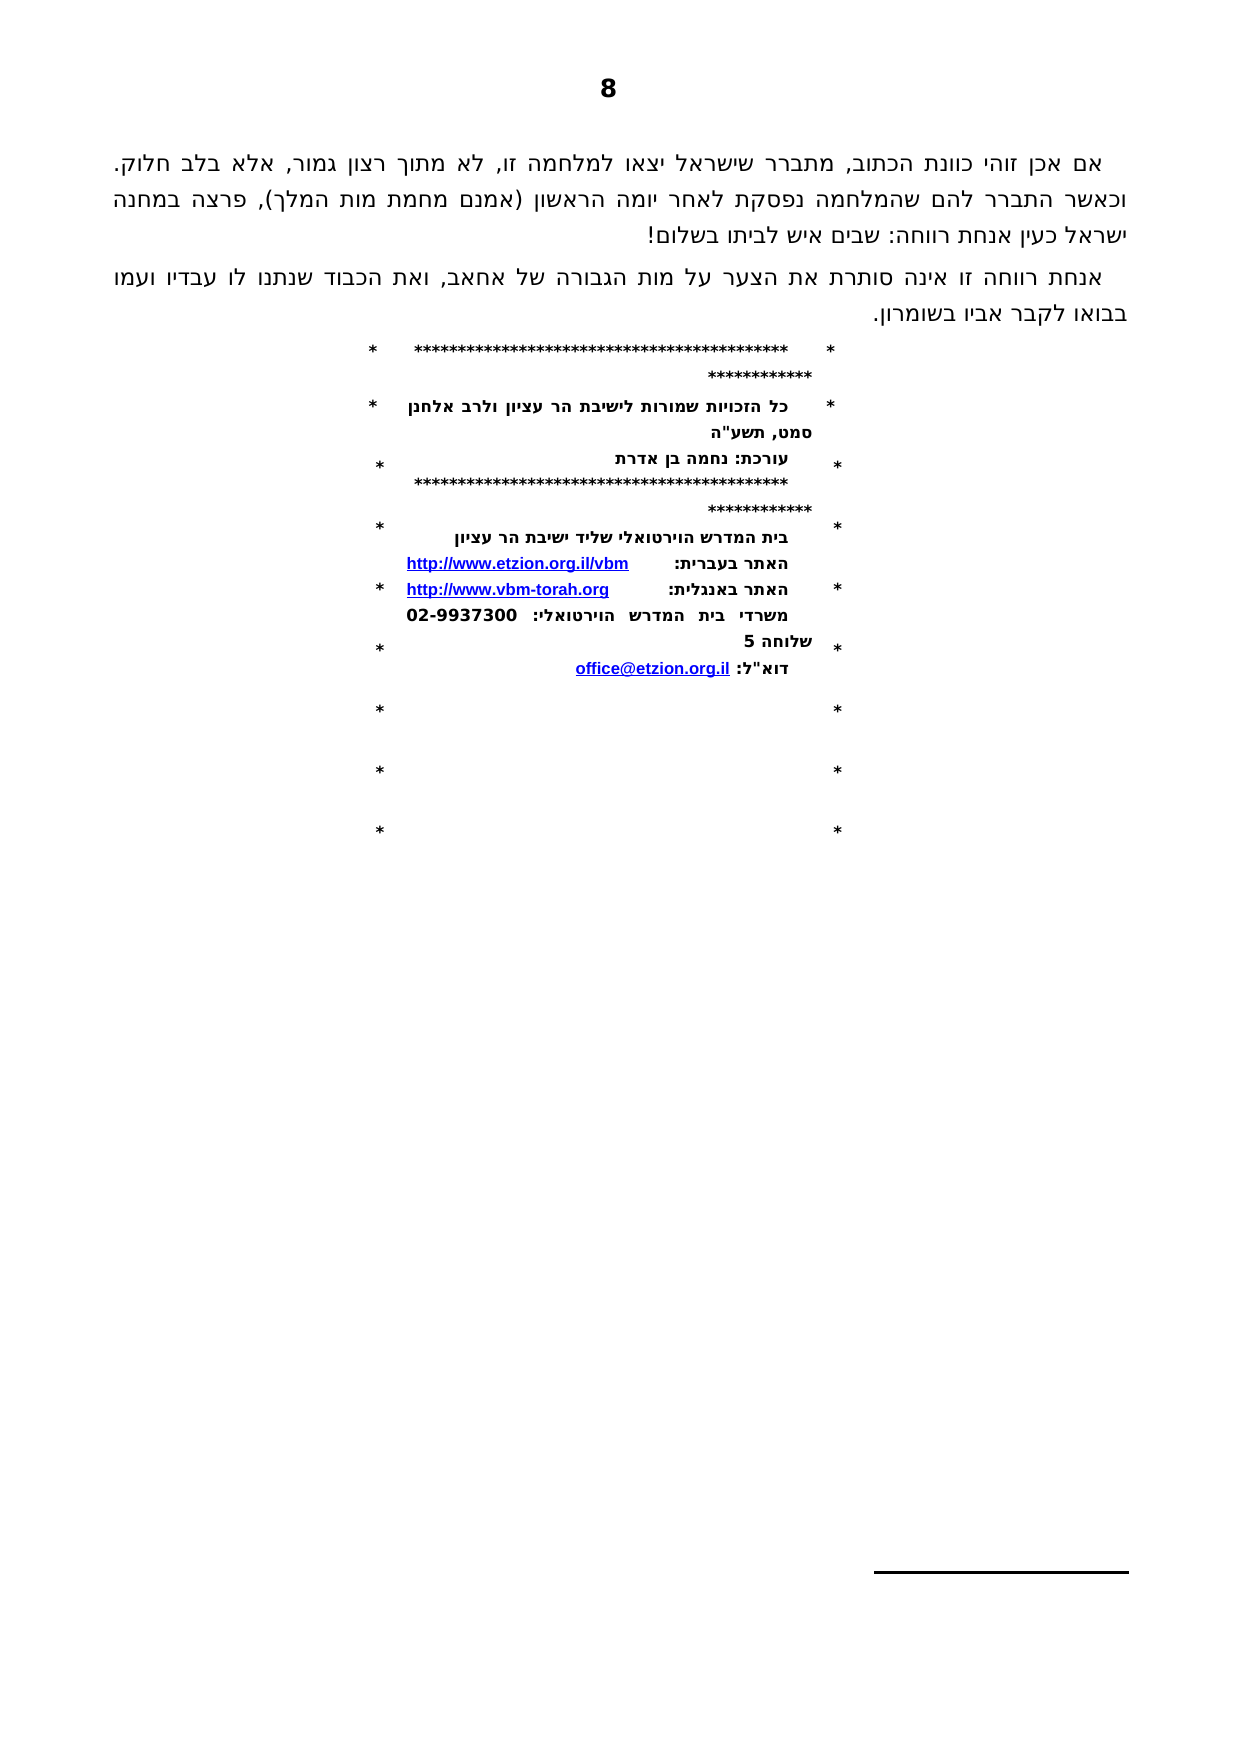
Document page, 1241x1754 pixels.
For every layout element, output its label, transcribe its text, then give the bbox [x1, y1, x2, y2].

table_cell * * * * * * * * [366, 397, 395, 852]
text אם אכן זוהי כוונת הכתוב, מתברר שישראל יצאו למלחמה זו, לא מתוך רצון גמור, אלא בלב חלוק. וכאשר התברר להם שהמלחמה נפסקת לאחר יומה הראשון (אמנם מחמת מות המלך), פרצה במחנה ישראל כעין אנחת רווחה: שבים איש לביתו בשלום! [112, 150, 1128, 248]
table_header * [824, 342, 853, 397]
table_cell כל הזכויות שמורות לישיבת הר עציון ולרב אלחנן סמט, תשע"ה עורכת: נחמה בן אדרת ******************************************************* בית המדרש הוירטואלי שליד ישיבת הר עציון האתר בעברית: http://www.etzion.org.il/vbm האתר באנגלית: http://www.vbm-torah.org משרדי בית המדרש הוירטואלי: 02-9937300 שלוחה 5 דוא"ל: office@etzion.org.il [395, 397, 824, 852]
table_header * [366, 342, 395, 397]
table_header ******************************************************* [395, 342, 824, 397]
table_cell * * * * * * * * [824, 397, 853, 852]
text אנחת רווחה זו אינה סותרת את הצער על מות הגבורה של אחאב, ואת הכבוד שנתנו לו עבדיו ועמו בבואו לקבר אביו בשומרון. [112, 264, 1128, 327]
